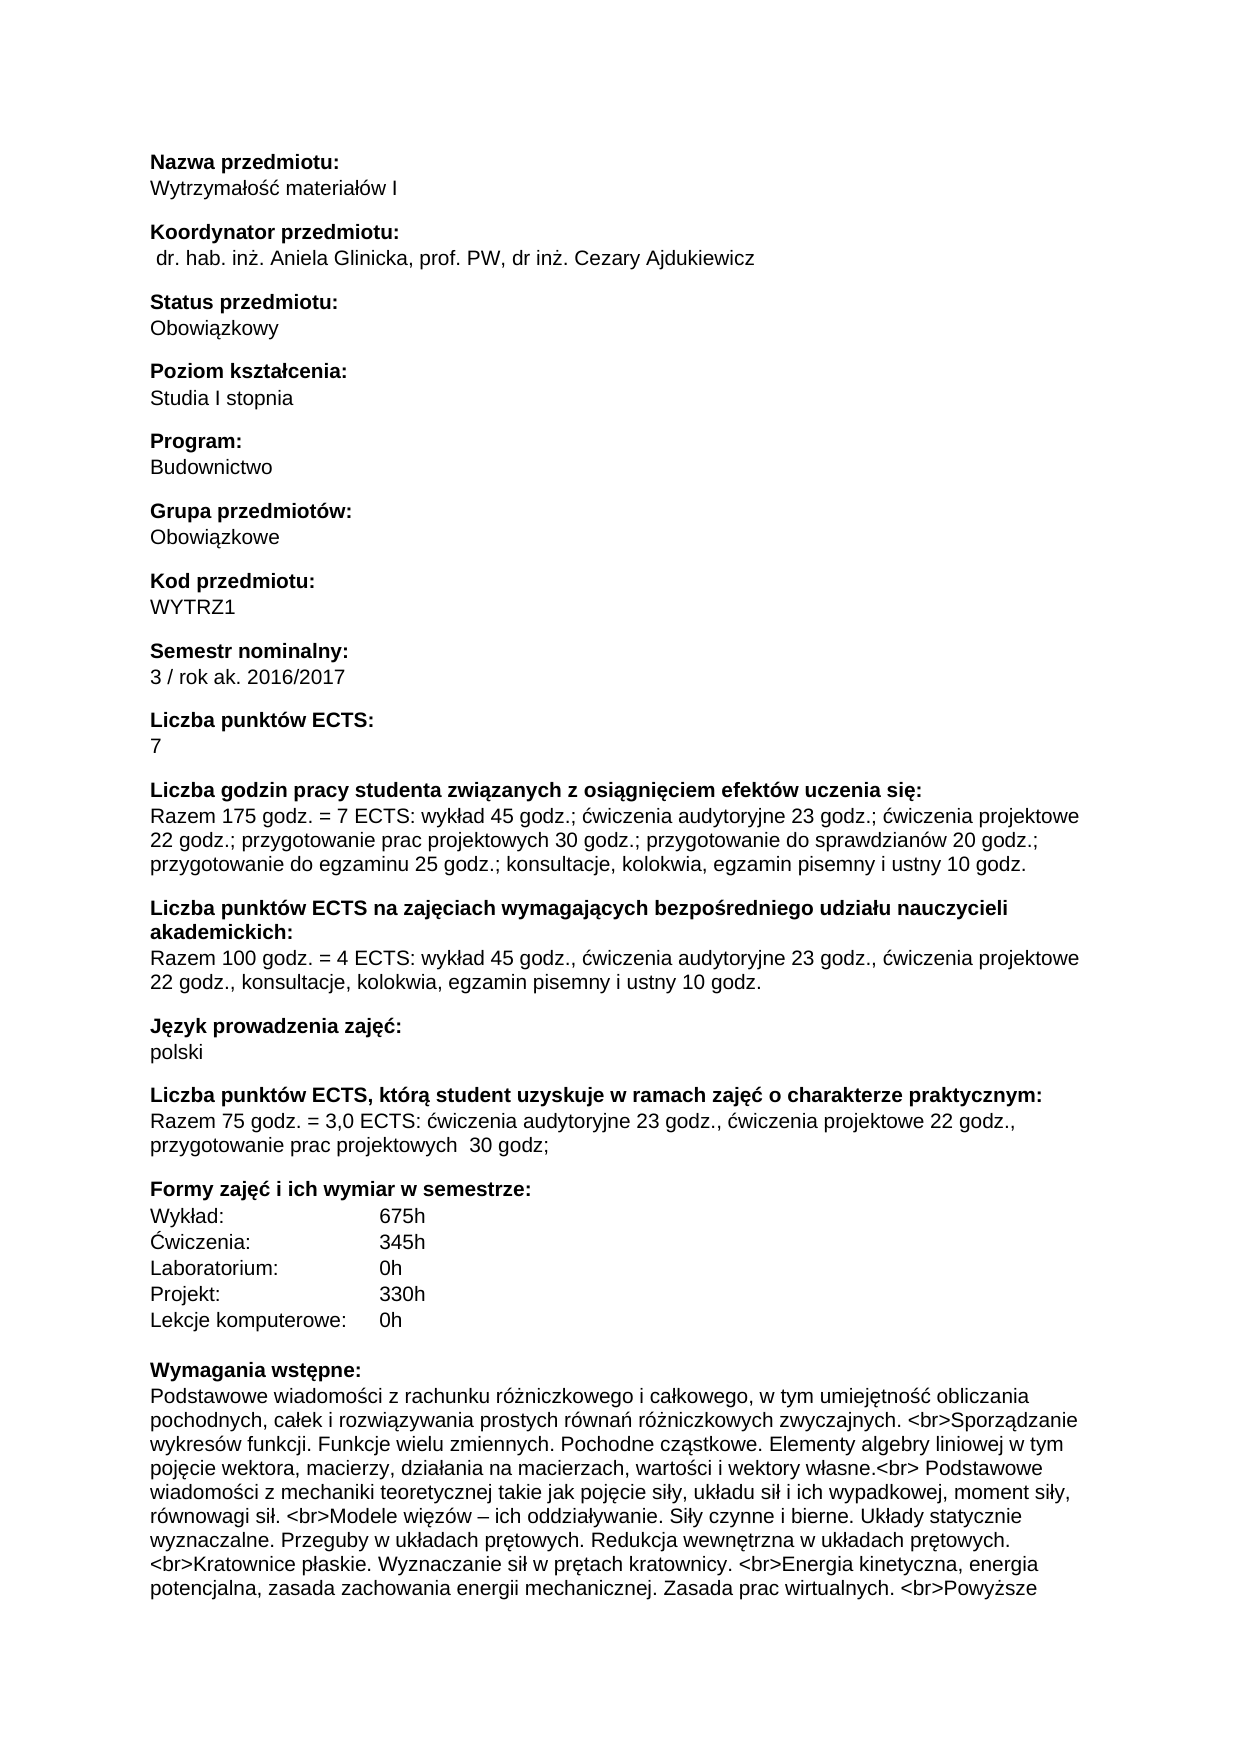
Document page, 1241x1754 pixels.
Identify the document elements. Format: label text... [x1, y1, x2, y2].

text Studia I stopnia [150, 385, 1090, 409]
text 3 / rok ak. 2016/2017 [150, 664, 1090, 688]
text Liczba punktów ECTS: [150, 708, 1090, 732]
text Obowiązkowy [150, 316, 1090, 339]
text Język prowadzenia zajęć: [150, 1013, 1090, 1037]
table_header Wykład: [140, 1204, 367, 1228]
text Koordynator przedmiotu: [150, 220, 1090, 244]
text 7 [150, 734, 1090, 758]
text Status przedmiotu: [150, 289, 1090, 313]
text Obowiązkowe [150, 525, 1090, 549]
table_header 675h [369, 1204, 597, 1228]
text Liczba godzin pracy studenta związanych z osiągnięciem efektów uczenia się: [150, 778, 1090, 802]
text Wymagania wstępne: [150, 1358, 1090, 1382]
text Kod przedmiotu: [150, 569, 1090, 593]
text Budownictwo [150, 455, 1090, 479]
text Razem 100 godz. = 4 ECTS: wykład 45 godz., ćwiczenia audytoryjne 23 godz., ćwiczenia projektowe 22 godz., konsultacje, kolokwia, egzamin pisemny i ustny 10 godz. [150, 946, 1090, 994]
table_cell 0h [369, 1306, 597, 1332]
text Program: [150, 429, 1090, 453]
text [150, 1384, 1090, 1599]
table_cell 0h [369, 1254, 597, 1280]
table_cell Lekcje komputerowe: [140, 1308, 367, 1332]
text Poziom kształcenia: [150, 359, 1090, 383]
text Nazwa przedmiotu: [150, 150, 1090, 174]
table_cell 345h [369, 1228, 597, 1254]
text Wytrzymałość materiałów I [150, 176, 1090, 200]
table_cell Ćwiczenia: [140, 1230, 367, 1254]
text Liczba punktów ECTS, którą student uzyskuje w ramach zajęć o charakterze praktycznym: [150, 1083, 1090, 1107]
text Formy zajęć i ich wymiar w semestrze: [150, 1177, 1090, 1201]
text polski [150, 1039, 1090, 1063]
table_cell 330h [369, 1280, 597, 1306]
text Liczba punktów ECTS na zajęciach wymagających bezpośredniego udziału nauczycieli akademickich: [150, 896, 1090, 944]
text Razem 175 godz. = 7 ECTS: wykład 45 godz.; ćwiczenia audytoryjne 23 godz.; ćwiczenia projektowe 22 godz.; przygotowanie prac projektowych 30 godz.; przygotowanie do sprawdzianów 20 godz.; przygotowanie do egzaminu 25 godz.; konsultacje, kolokwia, egzamin pisemny i ustny 10 godz. [150, 804, 1090, 876]
text WYTRZ1 [150, 595, 1090, 619]
text Semestr nominalny: [150, 638, 1090, 662]
text Razem 75 godz. = 3,0 ECTS: ćwiczenia audytoryjne 23 godz., ćwiczenia projektowe 22 godz., przygotowanie prac projektowych 30 godz; [150, 1109, 1090, 1157]
text Grupa przedmiotów: [150, 499, 1090, 523]
table_cell Laboratorium: [140, 1256, 367, 1280]
table_cell Projekt: [140, 1282, 367, 1306]
text dr. hab. inż. Aniela Glinicka, prof. PW, dr inż. Cezary Ajdukiewicz [150, 246, 1090, 270]
